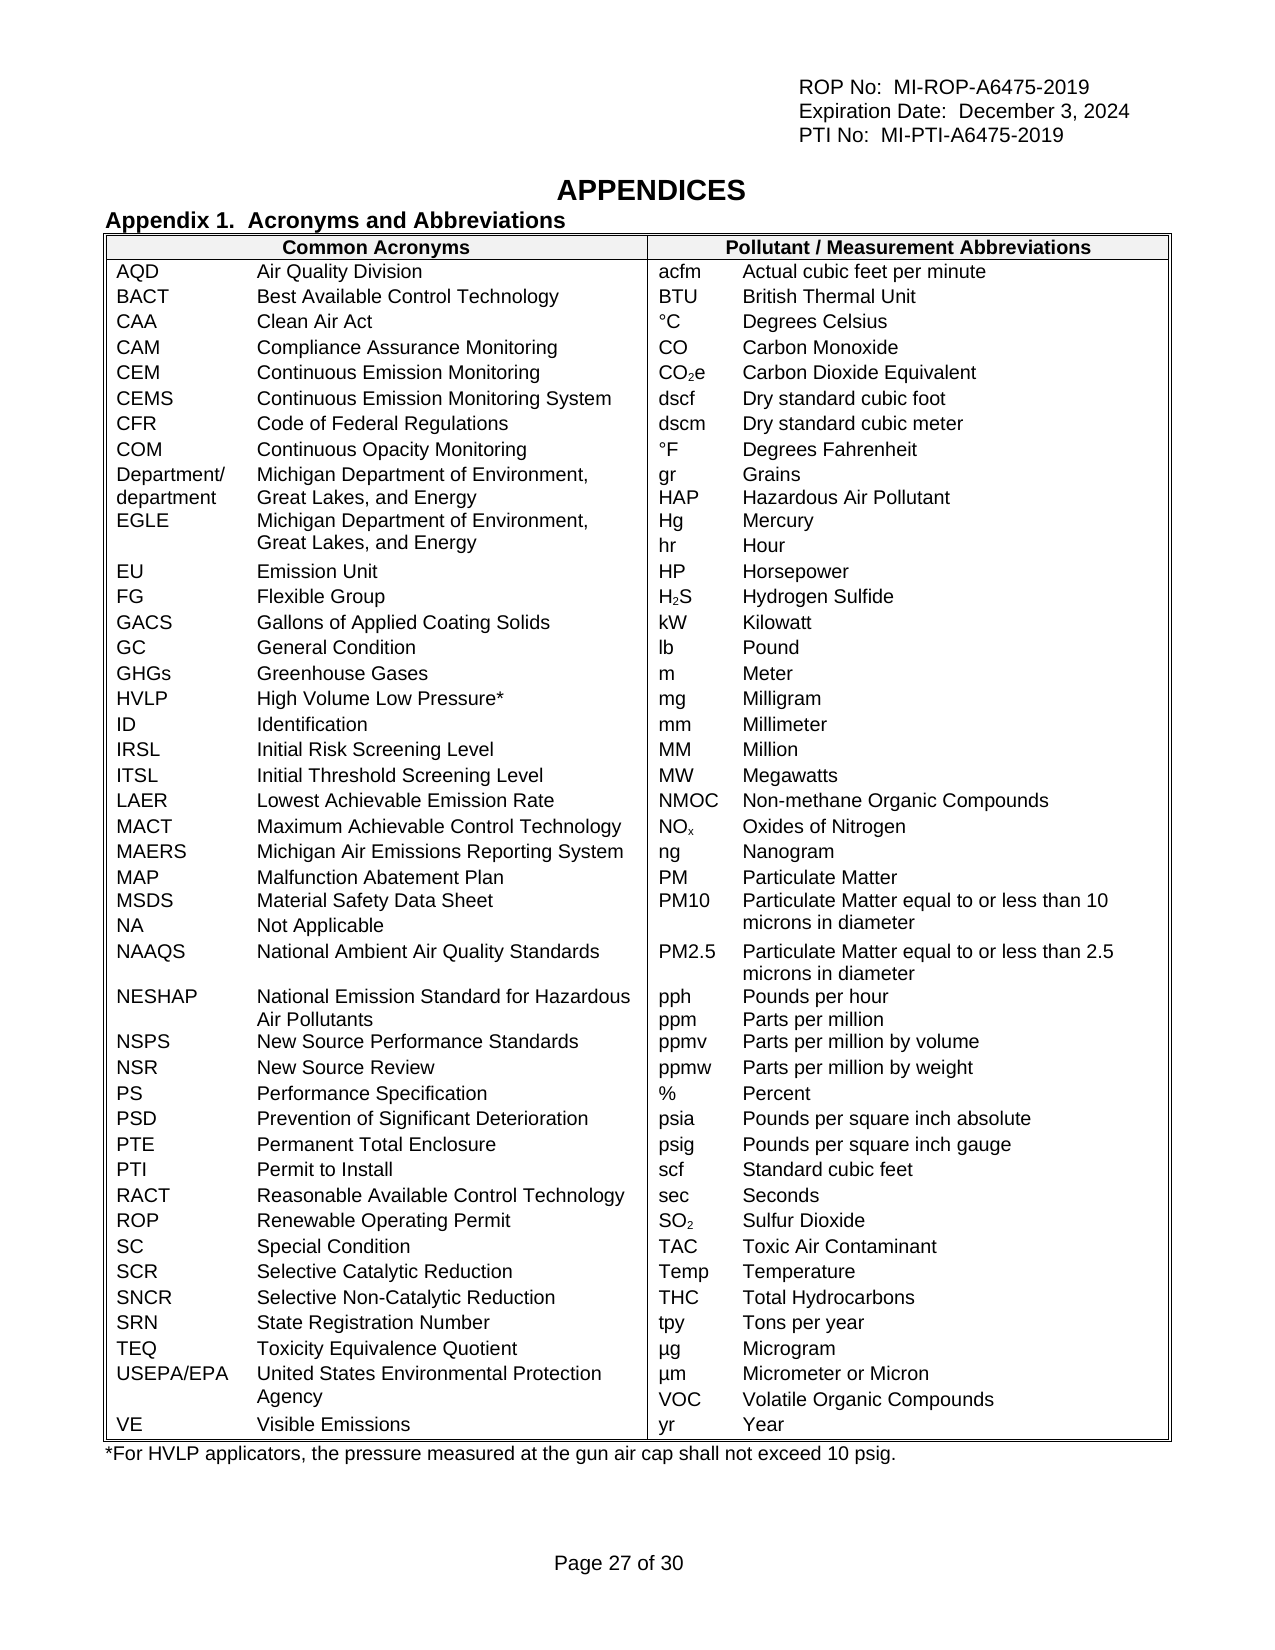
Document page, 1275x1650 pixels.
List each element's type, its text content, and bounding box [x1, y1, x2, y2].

table_cell CFR [107, 412, 245, 438]
table_cell Performance Specification [245, 1081, 647, 1107]
table_cell Hour [731, 534, 1168, 559]
table_cell Parts per million [731, 1008, 1168, 1030]
table_header Common Acronyms [107, 236, 647, 259]
table_cell Prevention of Significant Deterioration [245, 1107, 647, 1132]
table_cell VOC [648, 1388, 731, 1413]
table_cell Temperature [731, 1260, 1168, 1286]
table_cell Renewable Operating Permit [245, 1209, 647, 1234]
table_cell Parts per million by volume [731, 1030, 1168, 1056]
table_cell Sulfur Dioxide [731, 1209, 1168, 1234]
table_cell Standard cubic feet [731, 1158, 1168, 1183]
table_cell Million [731, 738, 1168, 764]
table_cell ITSL [107, 764, 245, 789]
table_cell Continuous Emission Monitoring System [245, 387, 647, 412]
table_cell Dry standard cubic foot [731, 387, 1168, 412]
table_cell THC [648, 1286, 731, 1311]
table_cell Michigan Department of Environment, Great Lakes, and Energy [245, 509, 647, 559]
table_cell LAER [107, 789, 245, 815]
table_cell PS [107, 1081, 245, 1107]
table_cell Dry standard cubic meter [731, 412, 1168, 438]
table_cell PM [648, 866, 731, 888]
table_cell Actual cubic feet per minute [731, 260, 1168, 284]
table_cell Selective Catalytic Reduction [245, 1260, 647, 1286]
table_cell Initial Risk Screening Level [245, 738, 647, 764]
table_cell MM [648, 738, 731, 764]
table_cell SCR [107, 1260, 245, 1286]
table_cell psig [648, 1133, 731, 1158]
table_cell Greenhouse Gases [245, 662, 647, 687]
table_cell CEMS [107, 387, 245, 412]
table_cell Degrees Fahrenheit [731, 438, 1168, 463]
table_cell ppmv [648, 1030, 731, 1056]
table_cell CEM [107, 361, 245, 387]
table_cell Oxides of Nitrogen [731, 815, 1168, 840]
table_cell dscm [648, 412, 731, 438]
table_cell ppm [648, 1008, 731, 1030]
table_cell Permit to Install [245, 1158, 647, 1183]
table_cell HAP [648, 486, 731, 508]
table_cell Special Condition [245, 1235, 647, 1260]
table_cell Parts per million by weight [731, 1056, 1168, 1081]
table_cell ID [107, 713, 245, 738]
table_cell °F [648, 438, 731, 463]
table_cell ppmw [648, 1056, 731, 1081]
table_cell Maximum Achievable Control Technology [245, 815, 647, 840]
table_cell Code of Federal Regulations [245, 412, 647, 438]
table_cell Flexible Group [245, 585, 647, 611]
table_cell Horsepower [731, 560, 1168, 585]
subtitle Appendix 1. Acronyms and Abbreviations [105, 207, 1170, 233]
table_cell General Condition [245, 636, 647, 662]
table_cell Hydrogen Sulfide [731, 585, 1168, 611]
table_cell Air Quality Division [245, 260, 647, 284]
table_cell µm [648, 1362, 731, 1388]
table_cell GHGs [107, 662, 245, 687]
table_cell NOx [648, 815, 731, 840]
table_header Pollutant / Measurement Abbreviations [648, 236, 1168, 259]
table_cell gr [648, 463, 731, 486]
table_cell MSDS [107, 889, 245, 914]
table_cell kW [648, 611, 731, 636]
table_cell PTE [107, 1133, 245, 1158]
table_cell Kilowatt [731, 611, 1168, 636]
table_cell H2S [648, 585, 731, 611]
table_cell Grains [731, 463, 1168, 486]
table_cell Volatile Organic Compounds [731, 1388, 1168, 1413]
table_cell MACT [107, 815, 245, 840]
table_cell hr [648, 534, 731, 559]
table_cell Best Available Control Technology [245, 285, 647, 310]
table_cell PSD [107, 1107, 245, 1132]
table_cell % [648, 1081, 731, 1107]
table_cell NSR [107, 1056, 245, 1081]
table_cell CAM [107, 336, 245, 361]
table_cell Percent [731, 1081, 1168, 1107]
table_cell acfm [648, 260, 731, 284]
table_cell Megawatts [731, 764, 1168, 789]
table_cell MW [648, 764, 731, 789]
table_cell CO [648, 336, 731, 361]
table_cell Millimeter [731, 713, 1168, 738]
table_cell EGLE [107, 509, 245, 559]
table_cell NSPS [107, 1030, 245, 1056]
table_cell Material Safety Data Sheet [245, 889, 647, 914]
table_cell CO2e [648, 361, 731, 387]
table_cell tpy [648, 1311, 731, 1337]
table_cell Pounds per square inch gauge [731, 1133, 1168, 1158]
table_cell PTI [107, 1158, 245, 1183]
table_cell Particulate Matter equal to or less than 2.5 microns in diameter [731, 940, 1168, 985]
table_cell m [648, 662, 731, 687]
table_cell MAP [107, 866, 245, 888]
table_cell Clean Air Act [245, 310, 647, 336]
table_cell Degrees Celsius [731, 310, 1168, 336]
table_cell National Emission Standard for Hazardous Air Pollutants [245, 985, 647, 1030]
table_cell Identification [245, 713, 647, 738]
table_cell TAC [648, 1235, 731, 1260]
table_cell Pounds per hour [731, 985, 1168, 1008]
table_cell Continuous Opacity Monitoring [245, 438, 647, 463]
table_cell ROP [107, 1209, 245, 1234]
table_cell PM10 [648, 889, 731, 939]
table_cell EU [107, 560, 245, 585]
table_cell Year [731, 1413, 1168, 1439]
table_cell Gallons of Applied Coating Solids [245, 611, 647, 636]
table_cell Pound [731, 636, 1168, 662]
table_cell Initial Threshold Screening Level [245, 764, 647, 789]
table_cell mm [648, 713, 731, 738]
table_cell °C [648, 310, 731, 336]
table_cell New Source Performance Standards [245, 1030, 647, 1056]
table_cell FG [107, 585, 245, 611]
text *For HVLP applicators, the pressure measured at the gun air cap shall not exceed 10 psig. [105, 1442, 1170, 1464]
table_cell Malfunction Abatement Plan [245, 866, 647, 888]
table_cell Tons per year [731, 1311, 1168, 1337]
table_cell State Registration Number [245, 1311, 647, 1337]
table_cell Nanogram [731, 840, 1168, 866]
table_cell United States Environmental Protection Agency [245, 1362, 647, 1413]
table_cell mg [648, 687, 731, 713]
table_cell Pounds per square inch absolute [731, 1107, 1168, 1132]
table_cell Hg [648, 509, 731, 534]
table_cell Lowest Achievable Emission Rate [245, 789, 647, 815]
table_cell yr [648, 1413, 731, 1439]
table_cell Michigan Air Emissions Reporting System [245, 840, 647, 866]
table_cell Michigan Department of Environment, Great Lakes, and Energy [245, 463, 647, 508]
table_cell IRSL [107, 738, 245, 764]
table_cell TEQ [107, 1337, 245, 1362]
table_cell British Thermal Unit [731, 285, 1168, 310]
table_cell Visible Emissions [245, 1413, 647, 1439]
table_cell New Source Review [245, 1056, 647, 1081]
table_cell scf [648, 1158, 731, 1183]
table_cell GC [107, 636, 245, 662]
table_cell PM2.5 [648, 940, 731, 985]
table_cell Continuous Emission Monitoring [245, 361, 647, 387]
table_cell SNCR [107, 1286, 245, 1311]
table_cell Micrometer or Micron [731, 1362, 1168, 1388]
table_cell BACT [107, 285, 245, 310]
table_header APPENDICES [116, 173, 1186, 207]
table_cell BTU [648, 285, 731, 310]
table_cell SO2 [648, 1209, 731, 1234]
table_cell USEPA/EPA [107, 1362, 245, 1413]
table_cell Selective Non-Catalytic Reduction [245, 1286, 647, 1311]
table_cell RACT [107, 1184, 245, 1209]
table_cell Carbon Dioxide Equivalent [731, 361, 1168, 387]
table_cell Hazardous Air Pollutant [731, 486, 1168, 508]
table_cell High Volume Low Pressure* [245, 687, 647, 713]
table_cell MAERS [107, 840, 245, 866]
table_cell GACS [107, 611, 245, 636]
table_cell Compliance Assurance Monitoring [245, 336, 647, 361]
table_cell Microgram [731, 1337, 1168, 1362]
table_cell Emission Unit [245, 560, 647, 585]
table_cell lb [648, 636, 731, 662]
table_cell Non-methane Organic Compounds [731, 789, 1168, 815]
table_cell psia [648, 1107, 731, 1132]
table_cell CAA [107, 310, 245, 336]
table_cell NA [107, 914, 245, 939]
table_cell pph [648, 985, 731, 1008]
table_cell National Ambient Air Quality Standards [245, 940, 647, 985]
table_cell Carbon Monoxide [731, 336, 1168, 361]
table_cell Mercury [731, 509, 1168, 534]
table_cell NAAQS [107, 940, 245, 985]
table_cell dscf [648, 387, 731, 412]
table_cell Not Applicable [245, 914, 647, 939]
table_cell COM [107, 438, 245, 463]
table_cell Toxic Air Contaminant [731, 1235, 1168, 1260]
table_cell SC [107, 1235, 245, 1260]
table_cell NMOC [648, 789, 731, 815]
table_cell VE [107, 1413, 245, 1439]
table_cell Toxicity Equivalence Quotient [245, 1337, 647, 1362]
table_cell sec [648, 1184, 731, 1209]
table_cell ng [648, 840, 731, 866]
table_cell Milligram [731, 687, 1168, 713]
table_cell Particulate Matter equal to or less than 10 microns in diameter [731, 889, 1168, 939]
table_cell Particulate Matter [731, 866, 1168, 888]
table_cell Reasonable Available Control Technology [245, 1184, 647, 1209]
table_cell µg [648, 1337, 731, 1362]
table_cell Department/ department [107, 463, 245, 508]
table_cell Temp [648, 1260, 731, 1286]
table_cell AQD [107, 260, 245, 284]
table_cell Seconds [731, 1184, 1168, 1209]
table_cell HP [648, 560, 731, 585]
table_cell Permanent Total Enclosure [245, 1133, 647, 1158]
table_cell Meter [731, 662, 1168, 687]
table_cell SRN [107, 1311, 245, 1337]
table_cell HVLP [107, 687, 245, 713]
table_cell Total Hydrocarbons [731, 1286, 1168, 1311]
table_cell NESHAP [107, 985, 245, 1030]
